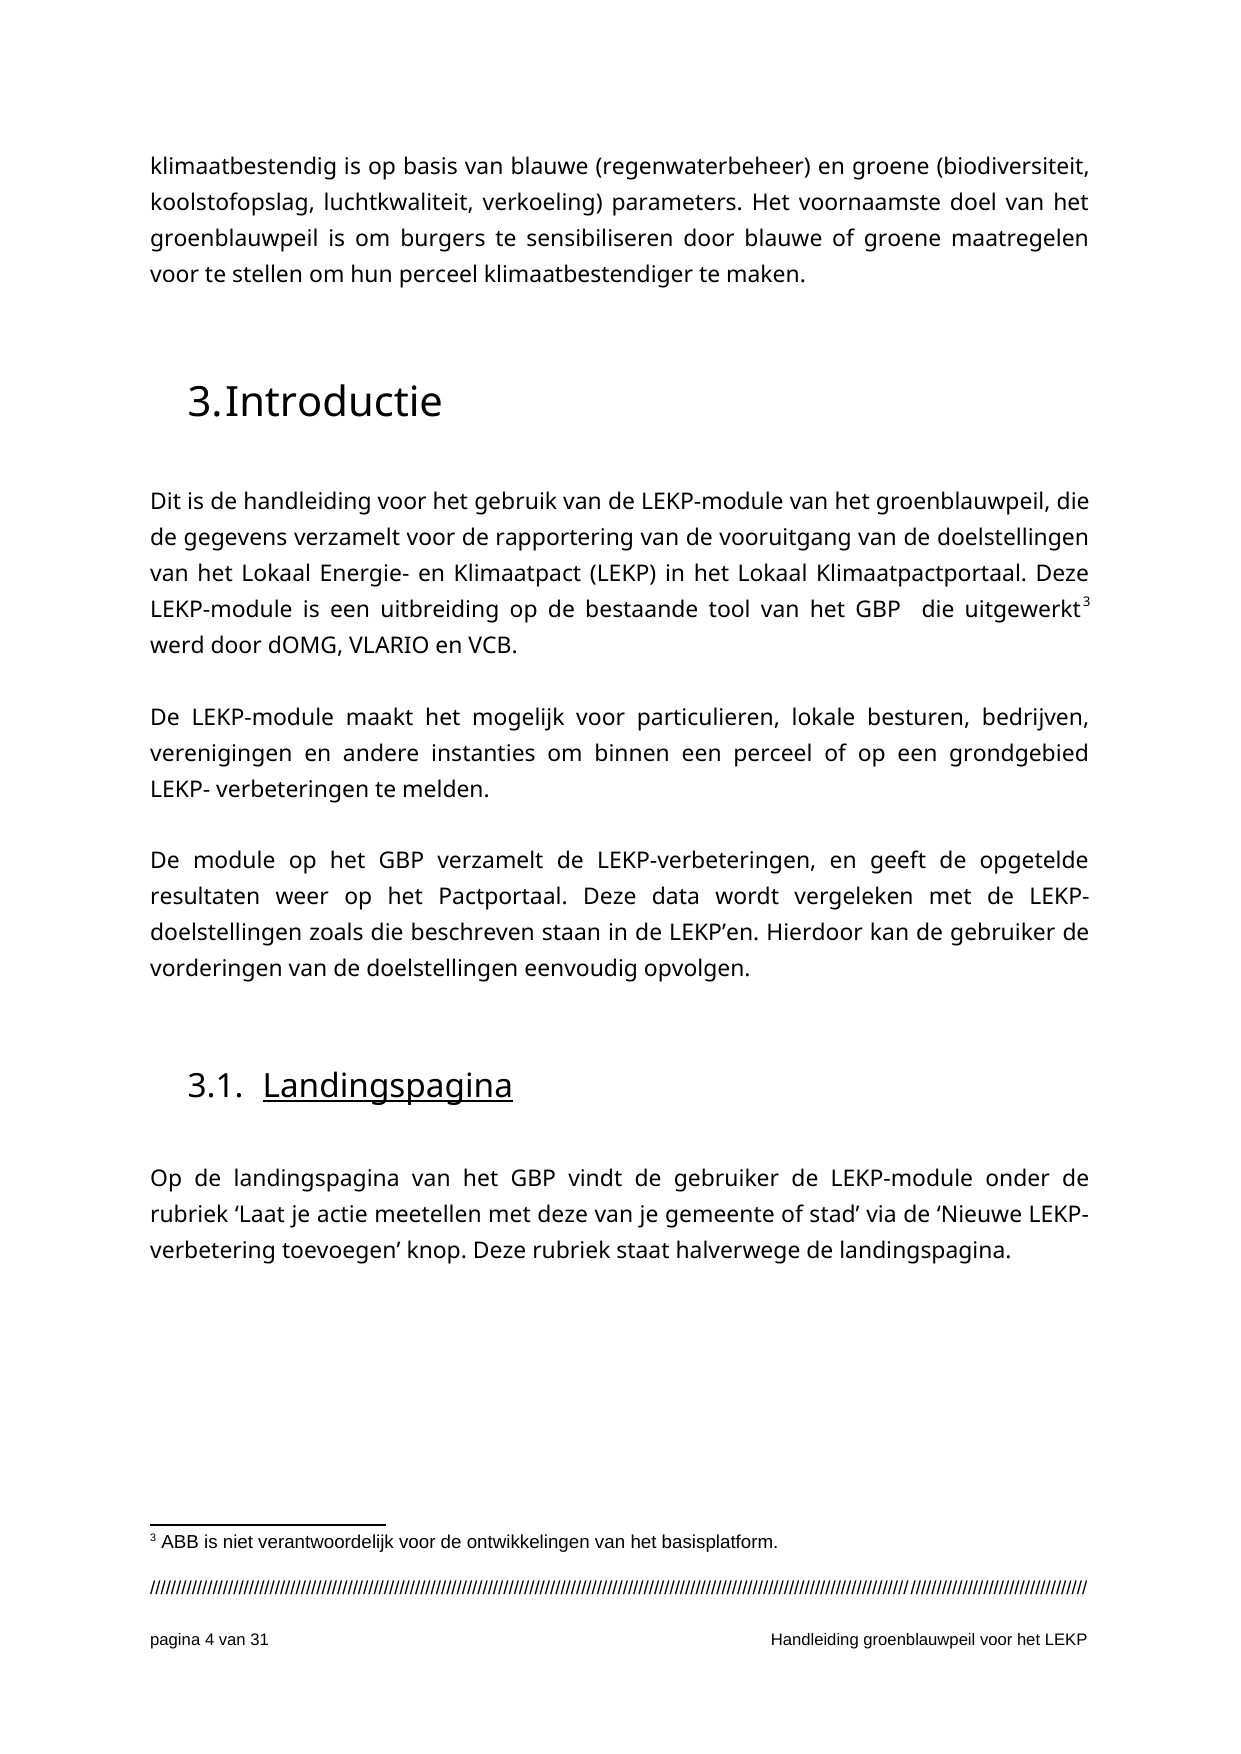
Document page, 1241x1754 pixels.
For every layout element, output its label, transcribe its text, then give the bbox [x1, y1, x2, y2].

text De module op het GBP verzamelt de LEKP-verbeteringen, en geeft de opgetelde resultaten weer op het Pactportaal. Deze data wordt vergeleken met de LEKP-doelstellingen zoals die beschreven staan in de LEKP’en. Hierdoor kan de gebruiker de vorderingen van de doelstellingen eenvoudig opvolgen. [150, 844, 1090, 983]
text Op de landingspagina van het GBP vindt de gebruiker de LEKP-module onder de rubriek ‘Laat je actie meetellen met deze van je gemeente of stad’ via de ‘Nieuwe LEKP-verbetering toevoegen’ knop. Deze rubriek staat halverwege de landingspagina. [150, 1162, 1090, 1265]
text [150, 150, 1090, 289]
subtitle Introductie [187, 371, 1090, 428]
text Dit is de handleiding voor het gebruik van de LEKP-module van het groenblauwpeil, die de gegevens verzamelt voor de rapportering van de vooruitgang van de doelstellingen van het Lokaal Energie- en Klimaatpact (LEKP) in het Lokaal Klimaatpactportaal. Deze LEKP-module is een uitbreiding op de bestaande tool van het GBP die uitgewerkt werd door dOMG, VLARIO en VCB. [150, 449, 1090, 660]
subtitle Landingspagina [187, 1062, 1090, 1107]
text De LEKP-module maakt het mogelijk voor particulieren, lokale besturen, bedrijven, verenigingen en andere instanties om binnen een perceel of op een grondgebied LEKP- verbeteringen te melden. [150, 701, 1090, 804]
